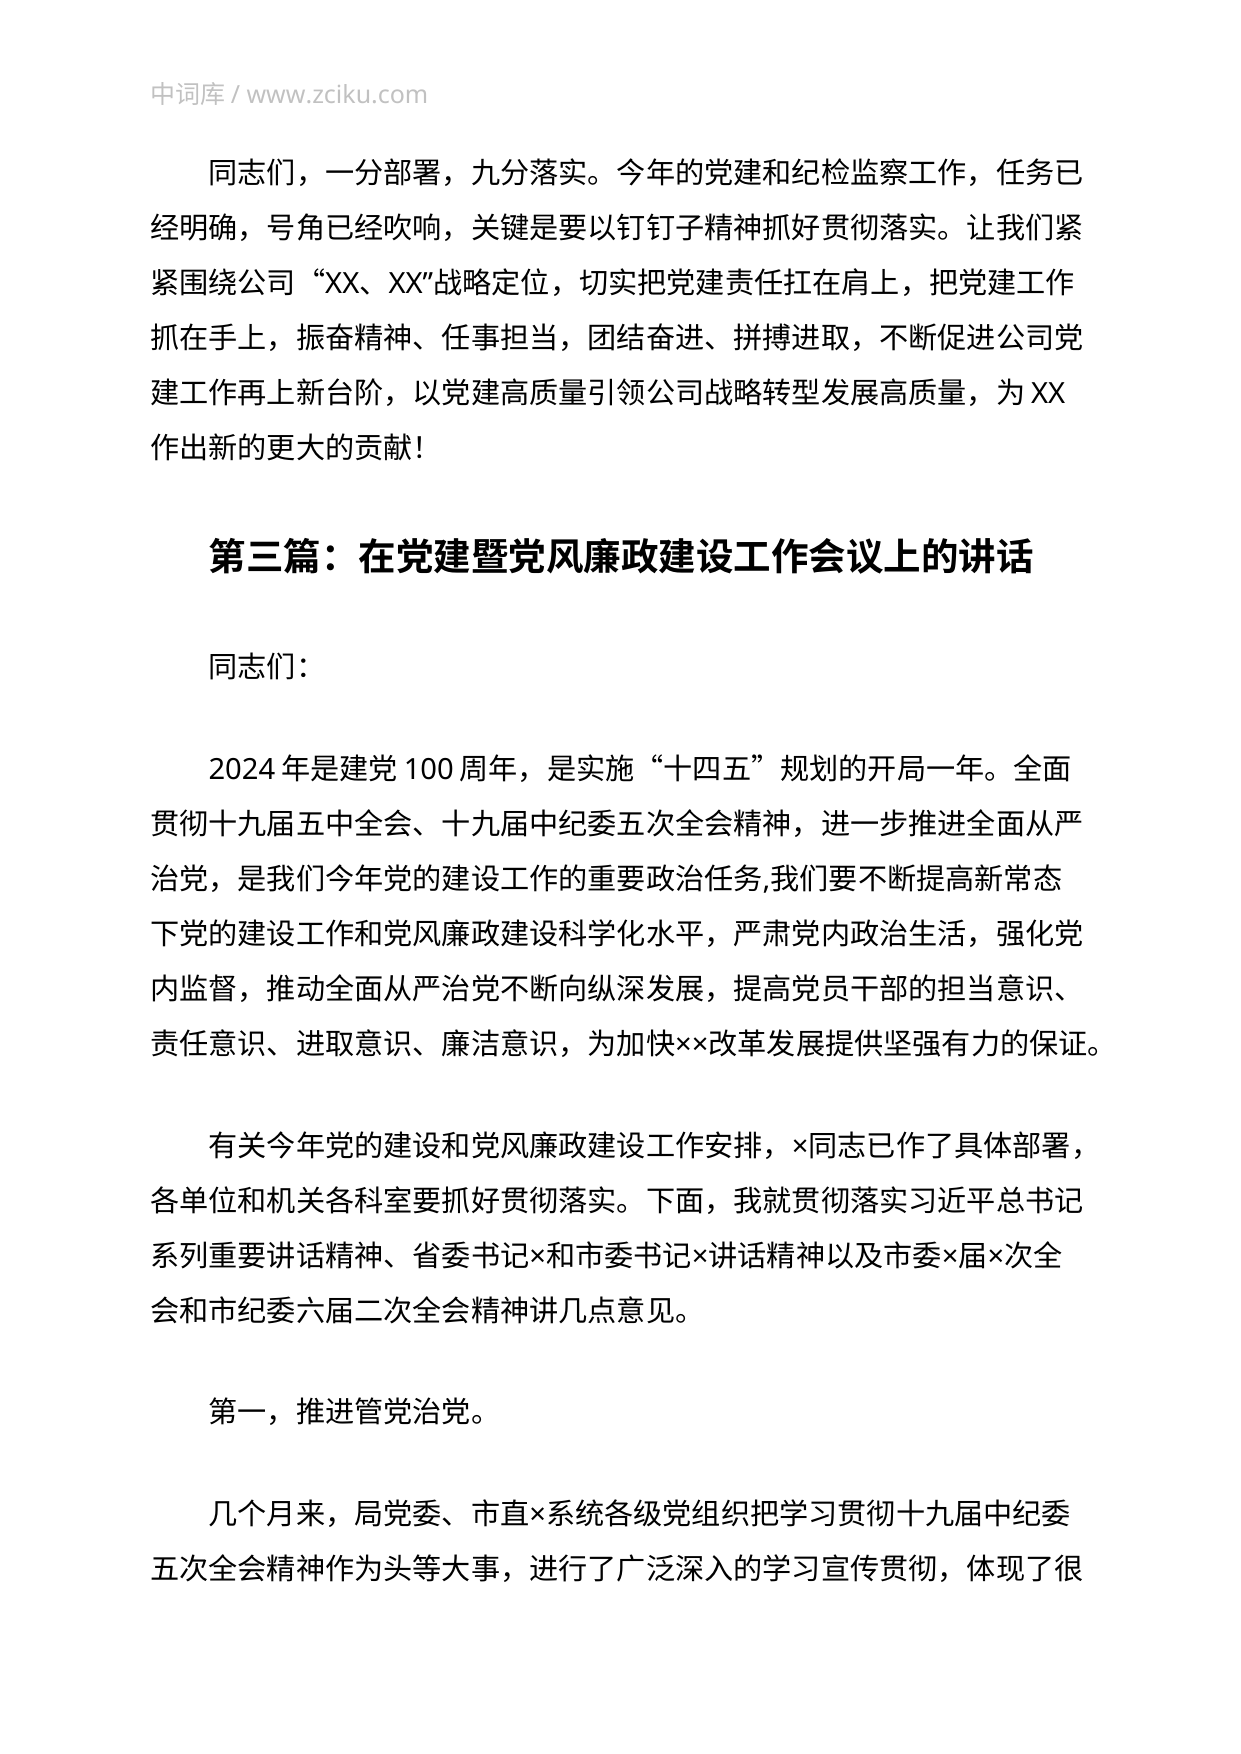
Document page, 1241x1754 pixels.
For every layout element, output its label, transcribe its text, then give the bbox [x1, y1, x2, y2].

text 第三篇：在党建暨党风廉政建设工作会议上的讲话 [150, 526, 1090, 581]
text 第一，推进管党治党。 [150, 1389, 1090, 1431]
text 同志们： [150, 644, 1090, 686]
text 2024年是建党100周年，是实施“十四五”规划的开局一年。全面贯彻十九届五中全会、十九届中纪委五次全会精神，进一步推进全面从严治党，是我们今年党的建设工作的重要政治任务,我们要不断提高新常态下党的建设工作和党风廉政建设科学化水平，严肃党内政治生活，强化党内监督，推动全面从严治党不断向纵深发展，提高党员干部的担当意识、责任意识、进取意识、廉洁意识，为加快××改革发展提供坚强有力的保证。 [150, 746, 1090, 1063]
text 有关今年党的建设和党风廉政建设工作安排，×同志已作了具体部署，各单位和机关各科室要抓好贯彻落实。下面，我就贯彻落实习近平总书记系列重要讲话精神、省委书记×和市委书记×讲话精神以及市委×届×次全会和市纪委六届二次全会精神讲几点意见。 [150, 1122, 1090, 1329]
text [150, 1491, 1090, 1588]
text 同志们，一分部署，九分落实。今年的党建和纪检监察工作，任务已经明确，号角已经吹响，关键是要以钉钉子精神抓好贯彻落实。让我们紧紧围绕公司“XX、XX”战略定位，切实把党建责任扛在肩上，把党建工作抓在手上，振奋精神、任事担当，团结奋进、拼搏进取，不断促进公司党建工作再上新台阶，以党建高质量引领公司战略转型发展高质量，为XX作出新的更大的贡献！ [150, 150, 1090, 467]
